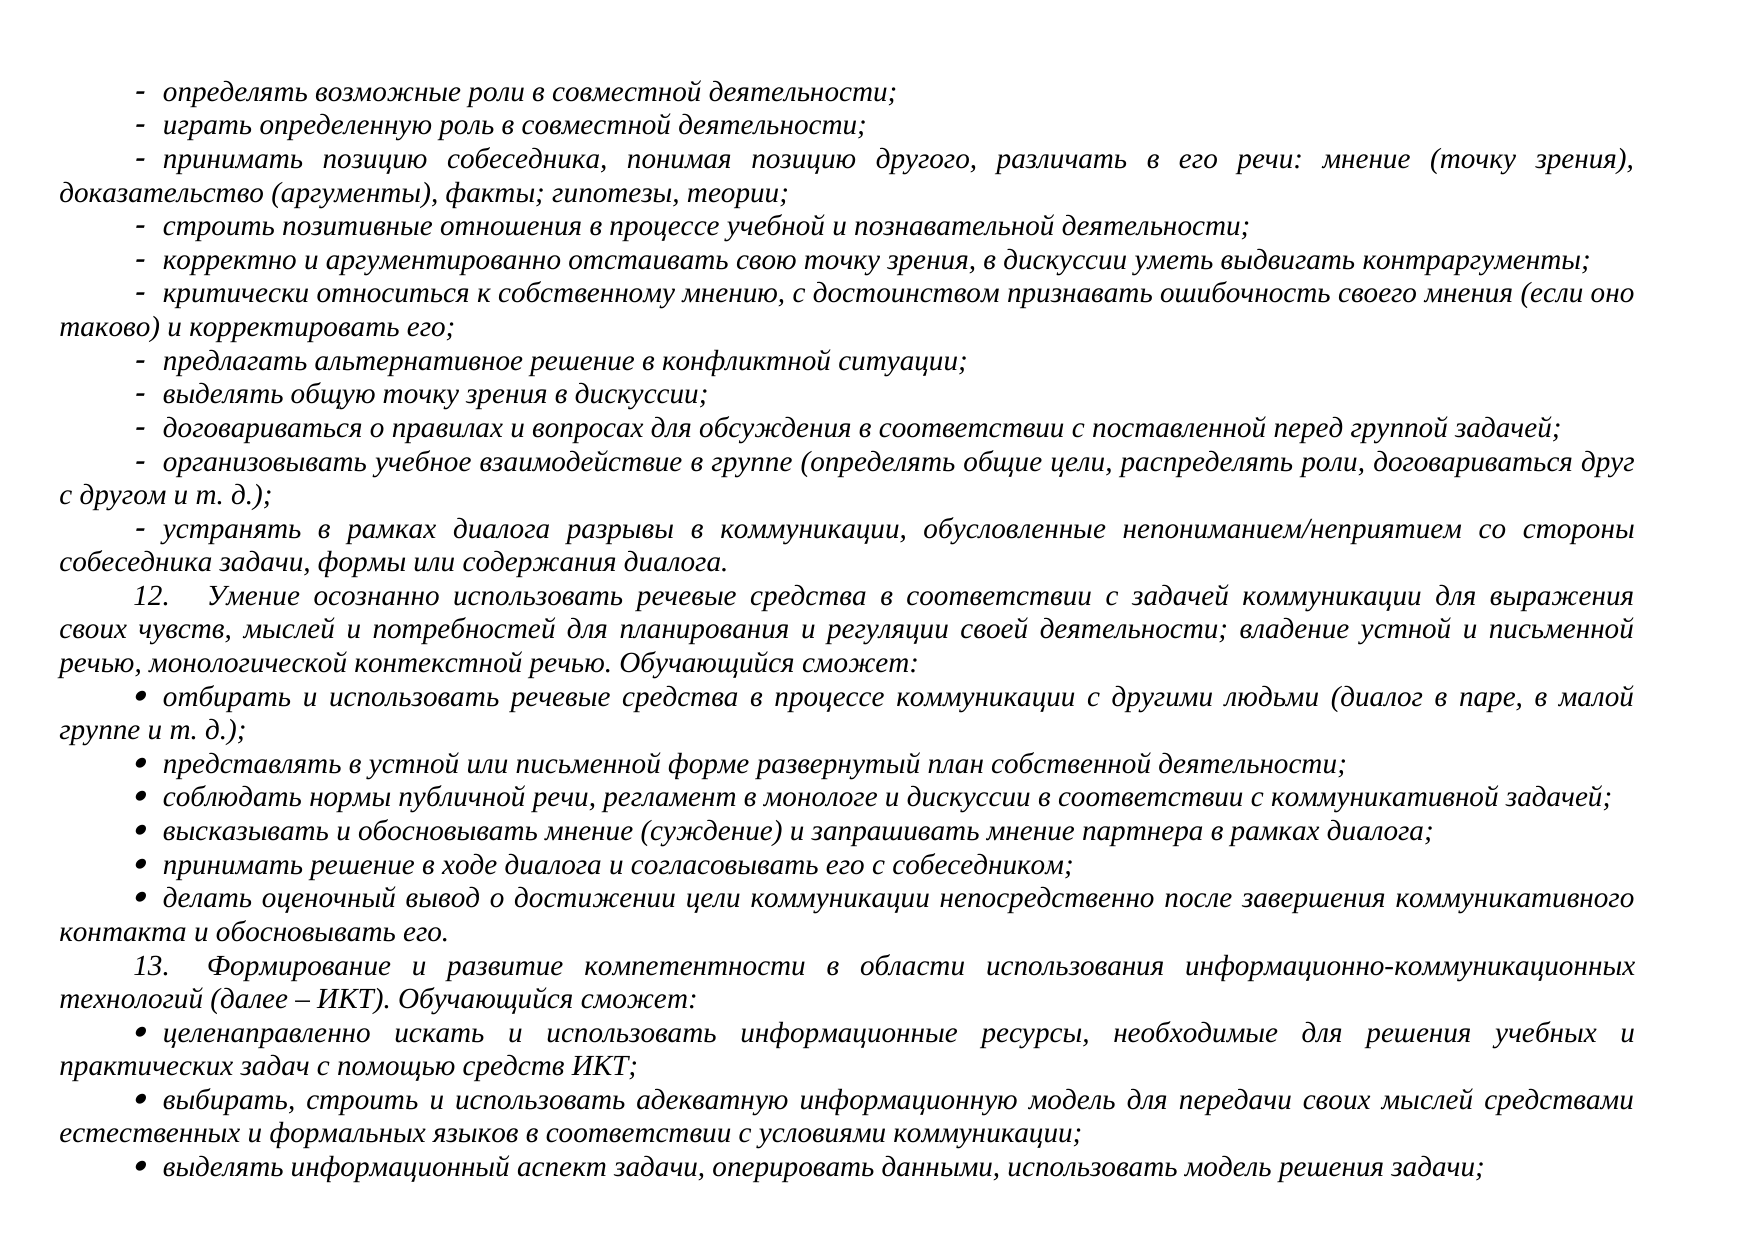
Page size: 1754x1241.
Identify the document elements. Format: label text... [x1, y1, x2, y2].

list играть определенную роль в совместной деятельности; [59, 107, 1636, 141]
list строить позитивные отношения в процессе учебной и познавательной деятельности; [59, 208, 1636, 242]
list соблюдать нормы публичной речи, регламент в монологе и дискуссии в соответствии с коммуникативной задачей; [59, 779, 1636, 813]
list выделять общую точку зрения в дискуссии; [59, 376, 1636, 410]
list договариваться о правилах и вопросах для обсуждения в соответствии с поставленной перед группой задачей; [59, 410, 1636, 444]
list делать оценочный вывод о достижении цели коммуникации непосредственно после завершения коммуникативного контакта и обосновывать его. [59, 881, 1636, 948]
list целенаправленно искать и использовать информационные ресурсы, необходимые для решения учебных и практических задач с помощью средств ИКТ; [59, 1015, 1636, 1082]
list корректно и аргументированно отстаивать свою точку зрения, в дискуссии уметь выдвигать контраргументы; [59, 242, 1636, 276]
list организовывать учебное взаимодействие в группе (определять общие цели, распределять роли, договариваться друг с другом и т. д.); [59, 444, 1636, 511]
list устранять в рамках диалога разрывы в коммуникации, обусловленные непониманием/неприятием со стороны собеседника задачи, формы или содержания диалога. [59, 511, 1636, 578]
list принимать позицию собеседника, понимая позицию другого, различать в его речи: мнение (точку зрения), доказательство (аргументы), факты; гипотезы, теории; [59, 141, 1636, 208]
list Умение осознанно использовать речевые средства в соответствии с задачей коммуникации для выражения своих чувств, мыслей и потребностей для планирования и регуляции своей деятельности; владение устной и письменной речью, монологической контекстной речью. Обучающийся сможет: [59, 578, 1636, 679]
list выделять информационный аспект задачи, оперировать данными, использовать модель решения задачи; [59, 1149, 1636, 1183]
list Формирование и развитие компетентности в области использования информационно-коммуникационных технологий (далее – ИКТ). Обучающийся сможет: [59, 948, 1636, 1015]
list определять возможные роли в совместной деятельности; [59, 74, 1636, 107]
list предлагать альтернативное решение в конфликтной ситуации; [59, 343, 1636, 376]
list отбирать и использовать речевые средства в процессе коммуникации с другими людьми (диалог в паре, в малой группе и т. д.); [59, 679, 1636, 746]
list критически относиться к собственному мнению, с достоинством признавать ошибочность своего мнения (если оно таково) и корректировать его; [59, 276, 1636, 343]
list принимать решение в ходе диалога и согласовывать его с собеседником; [59, 847, 1636, 881]
list высказывать и обосновывать мнение (суждение) и запрашивать мнение партнера в рамках диалога; [59, 813, 1636, 847]
list представлять в устной или письменной форме развернутый план собственной деятельности; [59, 746, 1636, 779]
list выбирать, строить и использовать адекватную информационную модель для передачи своих мыслей средствами естественных и формальных языков в соответствии с условиями коммуникации; [59, 1082, 1636, 1149]
